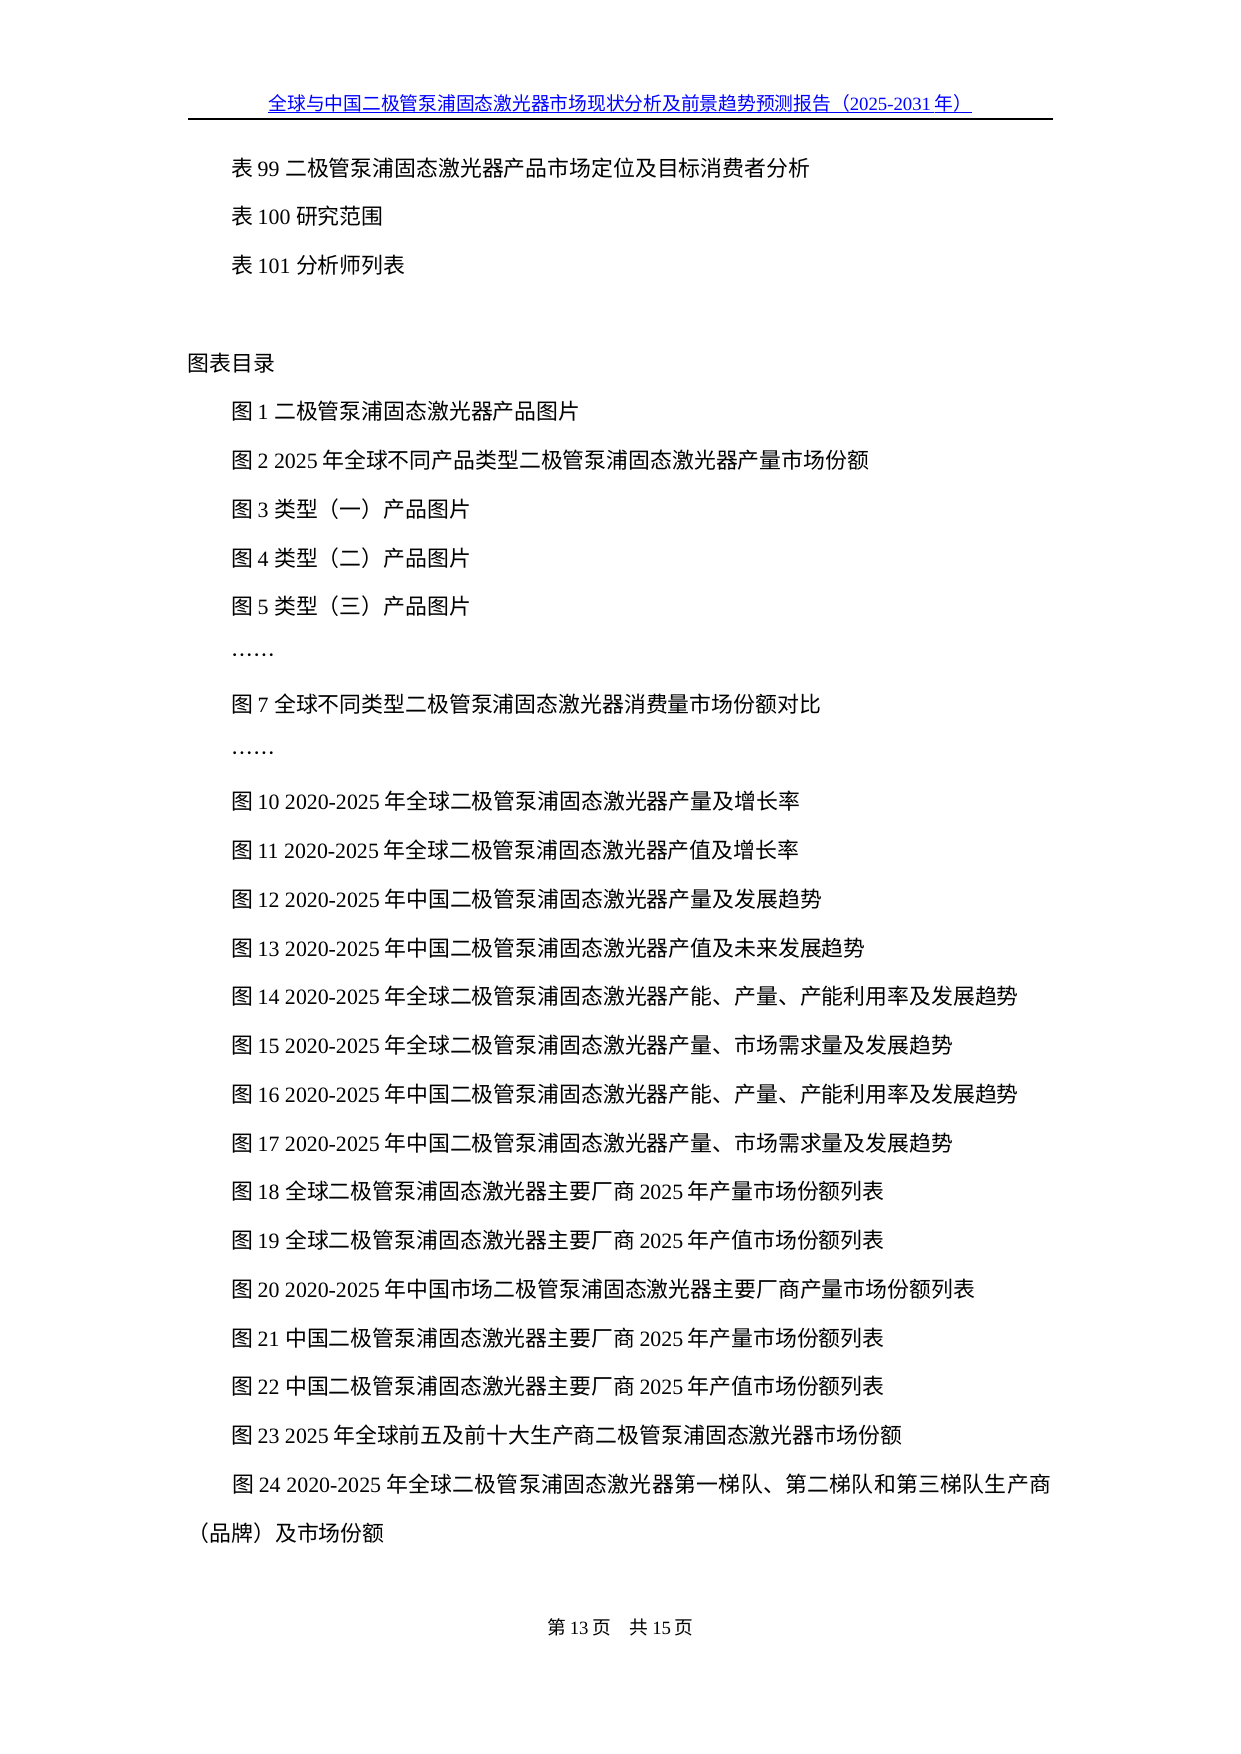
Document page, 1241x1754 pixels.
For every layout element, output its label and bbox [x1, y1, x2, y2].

text [187, 150, 1053, 1548]
